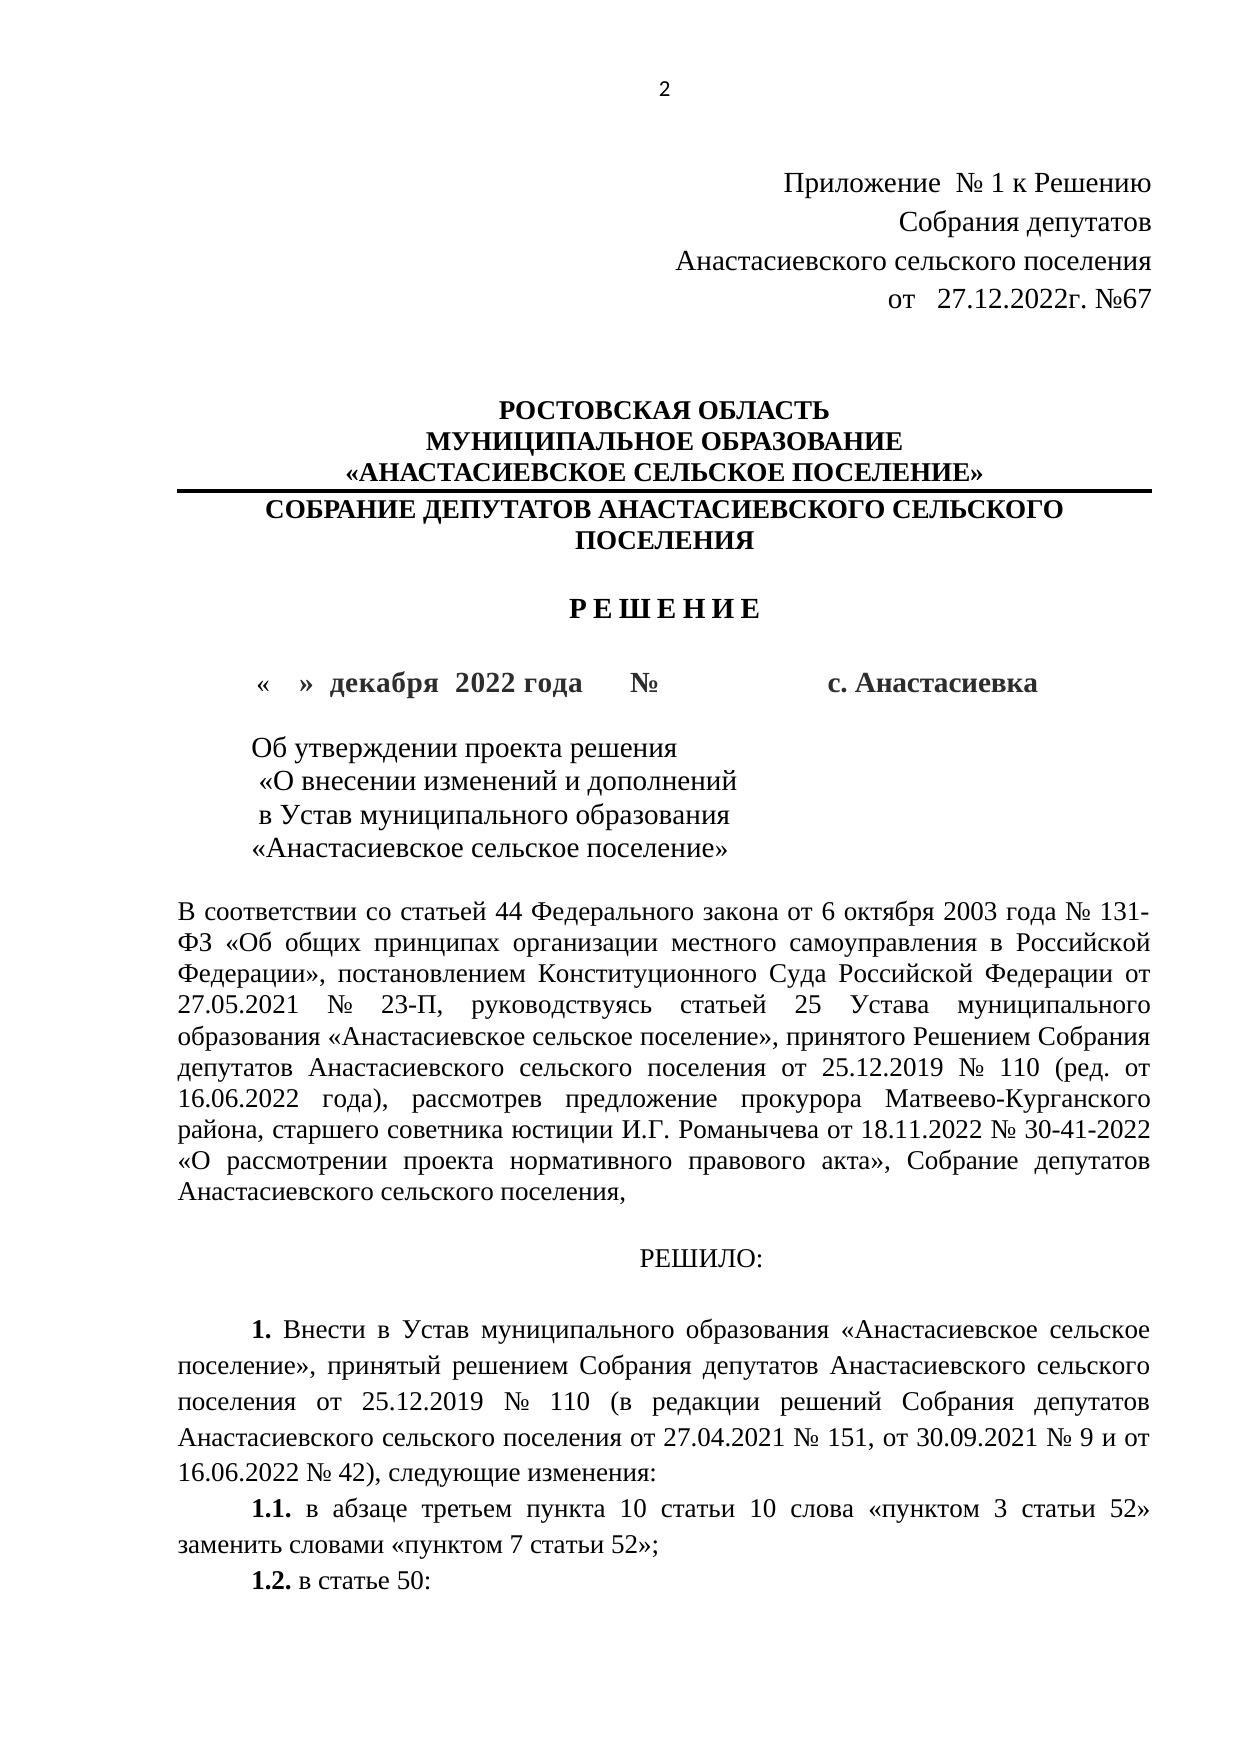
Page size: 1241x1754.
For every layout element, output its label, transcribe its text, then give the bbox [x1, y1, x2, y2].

text « » декабря 2022 года № с. Анастасиевка [182, 665, 1152, 698]
text 1.2. в статье 50: [177, 1564, 1152, 1595]
text РОСТОВСКАЯ ОБЛАСТЬ [177, 394, 1152, 425]
text «Анастасиевское сельское поселение» [177, 830, 1152, 864]
text СОБРАНИЕ ДЕПУТАТОВ АНАСТАСИЕВСКОГО СЕЛЬСКОГО ПОСЕЛЕНИЯ [177, 493, 1152, 555]
text Приложение № 1 к Решению [177, 166, 1152, 199]
text от 27.12.2022г. №67 [177, 281, 1152, 315]
text в Устав муниципального образования [177, 797, 1152, 830]
text РЕШИЛО: [177, 1242, 1152, 1273]
text Об утверждении проекта решения [177, 730, 1152, 763]
text В соответствии со статьей 44 Федерального закона от 6 октября 2003 года № 131-ФЗ «Об общих принципах организации местного самоуправления в Российской Федерации», постановлением Конституционного Суда Российской Федерации от 27.05.2021 № 23-П, руководствуясь статьей 25 Устава муниципального образования «Анастасиевское сельское поселение», принятого Решением Собрания депутатов Анастасиевского сельского поселения от 25.12.2019 № 110 (ред. от 16.06.2022 года), рассмотрев предложение прокурора Матвеево-Курганского района, старшего советника юстиции И.Г. Романычева от 18.11.2022 № 30-41-2022 «О рассмотрении проекта нормативного правового акта», Собрание депутатов Анастасиевского сельского поселения, [177, 895, 1152, 1206]
text РЕШЕНИЕ [177, 591, 1152, 624]
text Собрания депутатов [177, 204, 1152, 238]
text 1.1. в абзаце третьем пункта 10 статьи 10 слова «пунктом 3 статьи 52» заменить словами «пунктом 7 статьи 52»; [177, 1492, 1152, 1559]
text 1. Внести в Устав муниципального образования «Анастасиевское сельское поселение», принятый решением Собрания депутатов Анастасиевского сельского поселения от 25.12.2019 № 110 (в редакции решений Собрания депутатов Анастасиевского сельского поселения от 27.04.2021 № 151, от 30.09.2021 № 9 и от 16.06.2022 № 42), следующие изменения: [177, 1314, 1152, 1488]
text МУНИЦИПАЛЬНОЕ ОБРАЗОВАНИЕ [177, 425, 1152, 456]
text «О внесении изменений и дополнений [177, 763, 1152, 797]
text «АНАСТАСИЕВСКОЕ СЕЛЬСКОЕ ПОСЕЛЕНИЕ» [177, 456, 1152, 489]
text Анастасиевского сельского поселения [177, 243, 1152, 276]
